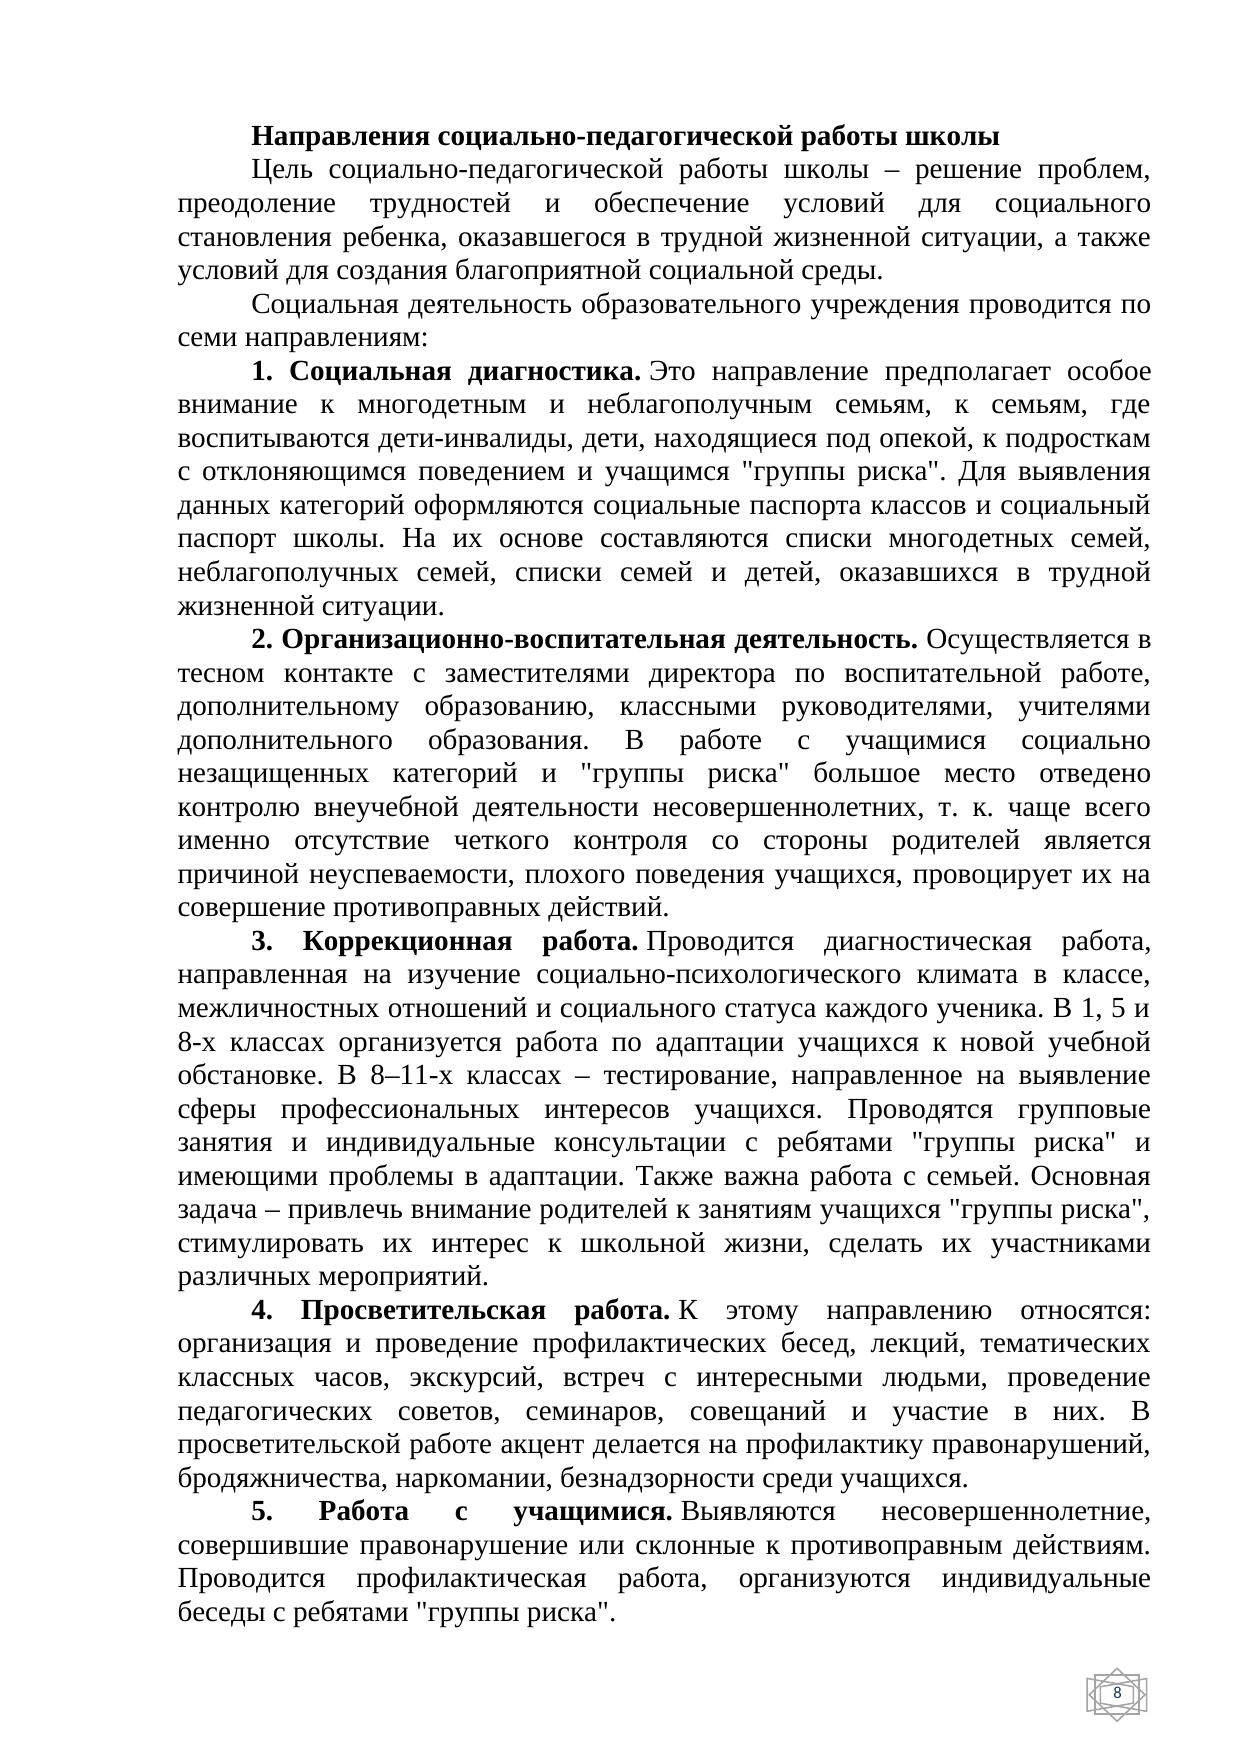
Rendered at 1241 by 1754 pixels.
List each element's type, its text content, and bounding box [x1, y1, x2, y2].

text 1. Социальная диагностика. Это направление предполагает особое внимание к многодетным и неблагополучным семьям, к семьям, где воспитываются дети-инвалиды, дети, находящиеся под опекой, к подросткам с отклоняющимся поведением и учащимся "группы риска". Для выявления данных категорий оформляются социальные паспорта классов и социальный паспорт школы. На их основе составляются списки многодетных семей, неблагополучных семей, списки семей и детей, оказавшихся в трудной жизненной ситуации. [177, 353, 1152, 621]
text 4. Просветительская работа. К этому направлению относятся: организация и проведение профилактических бесед, лекций, тематических классных часов, экскурсий, встреч с интересными людьми, проведение педагогических советов, семинаров, совещаний и участие в них. В просветительской работе акцент делается на профилактику правонарушений, бродяжничества, наркомании, безнадзорности среди учащихся. [177, 1292, 1152, 1493]
text 2. Организационно-воспитательная деятельность. Осуществляется в тесном контакте с заместителями директора по воспитательной работе, дополнительному образованию, классными руководителями, учителями дополнительного образования. В работе с учащимися социально незащищенных категорий и "группы риска" большое место отведено контролю внеучебной деятельности несовершеннолетних, т. к. чаще всего именно отсутствие четкого контроля со стороны родителей является причиной неуспеваемости, плохого поведения учащихся, провоцирует их на совершение противоправных действий. [177, 621, 1152, 923]
text Цель социально-педагогической работы школы – решение проблем, преодоление трудностей и обеспечение условий для социального становления ребенка, оказавшегося в трудной жизненной ситуации, а также условий для создания благоприятной социальной среды. [177, 152, 1152, 286]
text Социальная деятельность образовательного учреждения проводится по семи направлениям: [177, 286, 1152, 353]
text 3. Коррекционная работа. Проводится диагностическая работа, направленная на изучение социально-психологического климата в классе, межличностных отношений и социального статуса каждого ученика. В 1, 5 и 8-х классах организуется работа по адаптации учащихся к новой учебной обстановке. В 8–11-х классах – тестирование, направленное на выявление сферы профессиональных интересов учащихся. Проводятся групповые занятия и индивидуальные консультации с ребятами "группы риска" и имеющими проблемы в адаптации. Также важна работа с семьей. Основная задача – привлечь внимание родителей к занятиям учащихся "группы риска", стимулировать их интерес к школьной жизни, сделать их участниками различных мероприятий. [177, 923, 1152, 1292]
text Направления социально-педагогической работы школы [177, 118, 1152, 152]
text 5. Работа с учащимися. Выявляются несовершеннолетние, совершившие правонарушение или склонные к противоправным действиям. Проводится профилактическая работа, организуются индивидуальные беседы с ребятами "группы риска". [177, 1493, 1152, 1627]
